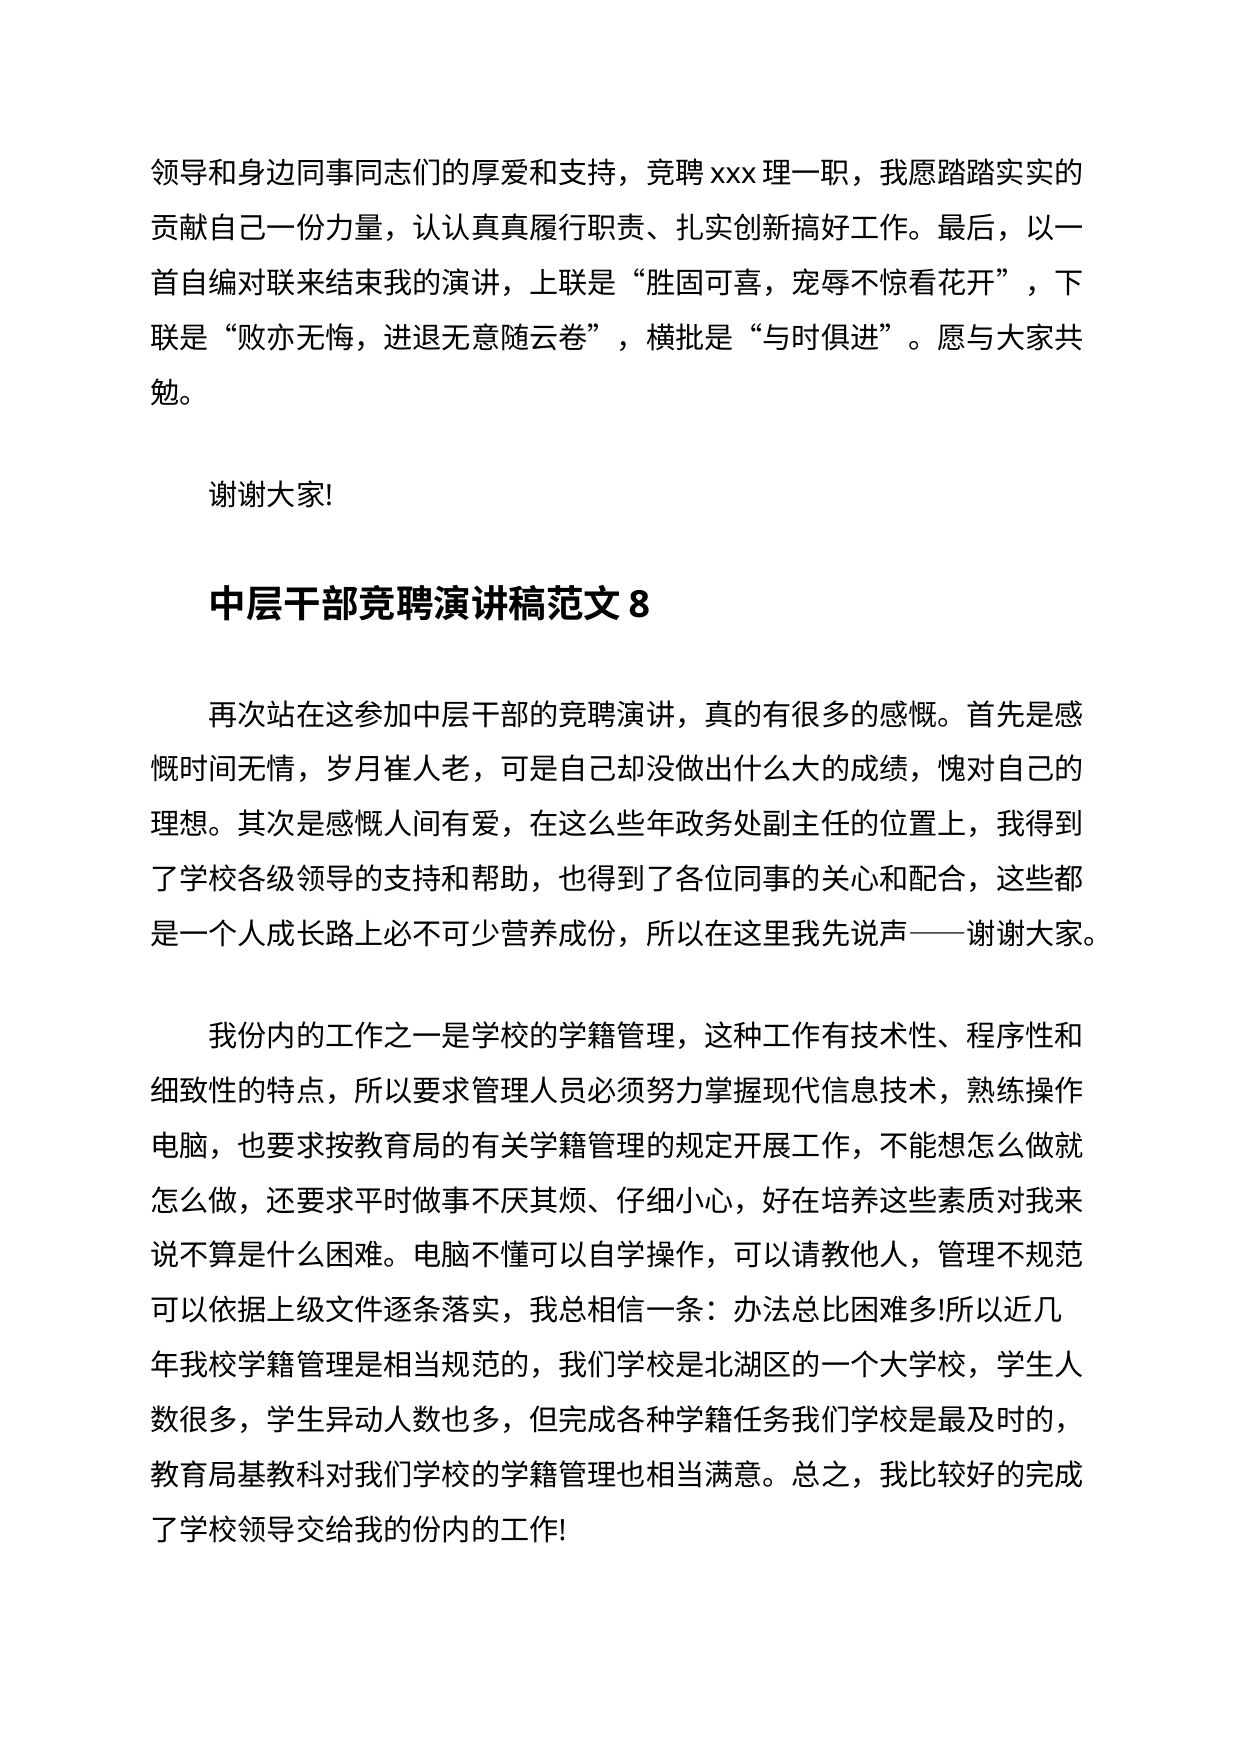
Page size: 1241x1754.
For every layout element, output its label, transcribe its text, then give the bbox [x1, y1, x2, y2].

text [150, 150, 1090, 412]
text 再次站在这参加中层干部的竞聘演讲，真的有很多的感慨。首先是感慨时间无情，岁月崔人老，可是自己却没做出什么大的成绩，愧对自己的理想。其次是感慨人间有爱，在这么些年政务处副主任的位置上，我得到了学校各级领导的支持和帮助，也得到了各位同事的关心和配合，这些都是一个人成长路上必不可少营养成份，所以在这里我先说声——谢谢大家。 [150, 691, 1090, 953]
text 中层干部竞聘演讲稿范文8 [150, 573, 1090, 628]
text 我份内的工作之一是学校的学籍管理，这种工作有技术性、程序性和细致性的特点，所以要求管理人员必须努力掌握现代信息技术，熟练操作电脑，也要求按教育局的有关学籍管理的规定开展工作，不能想怎么做就怎么做，还要求平时做事不厌其烦、仔细小心，好在培养这些素质对我来说不算是什么困难。电脑不懂可以自学操作，可以请教他人，管理不规范可以依据上级文件逐条落实，我总相信一条：办法总比困难多!所以近几年我校学籍管理是相当规范的，我们学校是北湖区的一个大学校，学生人数很多，学生异动人数也多，但完成各种学籍任务我们学校是最及时的，教育局基教科对我们学校的学籍管理也相当满意。总之，我比较好的完成了学校领导交给我的份内的工作! [150, 1012, 1090, 1549]
text 谢谢大家! [150, 471, 1090, 514]
